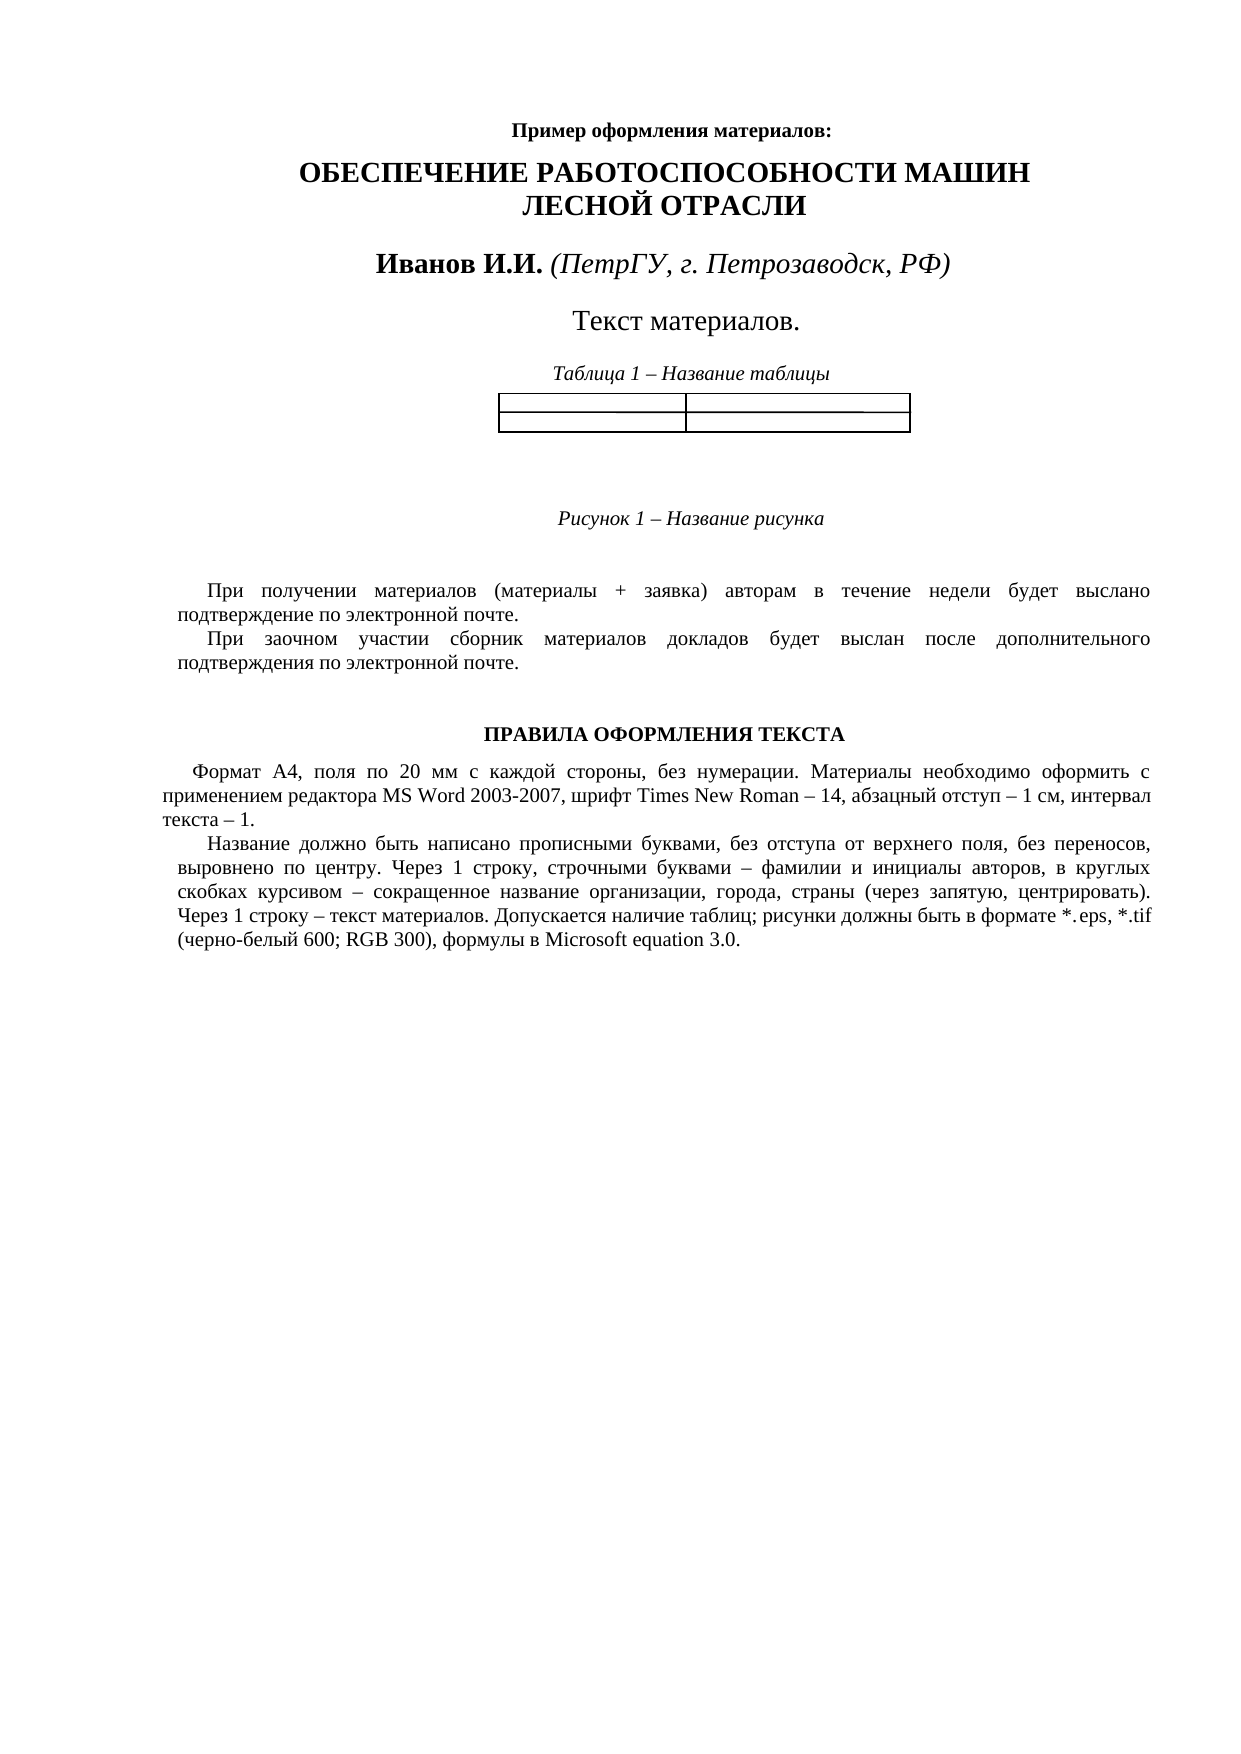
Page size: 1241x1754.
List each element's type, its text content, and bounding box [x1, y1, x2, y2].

text Текст материалов. [177, 303, 1162, 337]
text При заочном участии сборник материалов докладов будет выслан после дополнительного подтверждения по электронной почте. [177, 626, 1152, 674]
text При получении материалов (материалы + заявка) авторам в течение недели будет выслано подтверждение по электронной почте. [177, 578, 1152, 626]
text ПРАВИЛА ОФОРМЛЕНИЯ ТЕКСТА [177, 722, 1152, 746]
text Таблица 1 – Название таблицы [177, 361, 1162, 385]
text Рисунок 1 – Название рисунка [177, 505, 1162, 529]
text ЛЕСНОЙ ОТРАСЛИ [177, 188, 1152, 222]
text ОБЕСПЕЧЕНИЕ РАБОТОСПОСОБНОСТИ МАШИН [177, 155, 1152, 188]
text Формат А4, поля по с каждой стороны, без нумерации. Материалы необходимо оформить с применением редактора MS Word 2003-2007, шрифт Times New Roman – 14, абзацный отступ – , интервал текста – 1. [162, 758, 1152, 831]
text Иванов И.И. (ПетрГУ, г. Петрозаводск, РФ) [177, 246, 1152, 279]
text Название должно быть написано прописными буквами, без отступа от верхнего поля, без переносов, выровнено по центру. Через 1 строку, строчными буквами – фамилии и инициалы авторов, в круглых скобках курсивом – сокращенное название организации, города, страны (через запятую, центрировать). Через 1 строку – текст материалов. Допускается наличие таблиц; рисунки должны быть в формате *.eps, *.tif (черно-белый 600; RGB 300), формулы в Microsoft equation 3.0. [177, 831, 1152, 951]
text Пример оформления материалов: [177, 118, 1152, 142]
